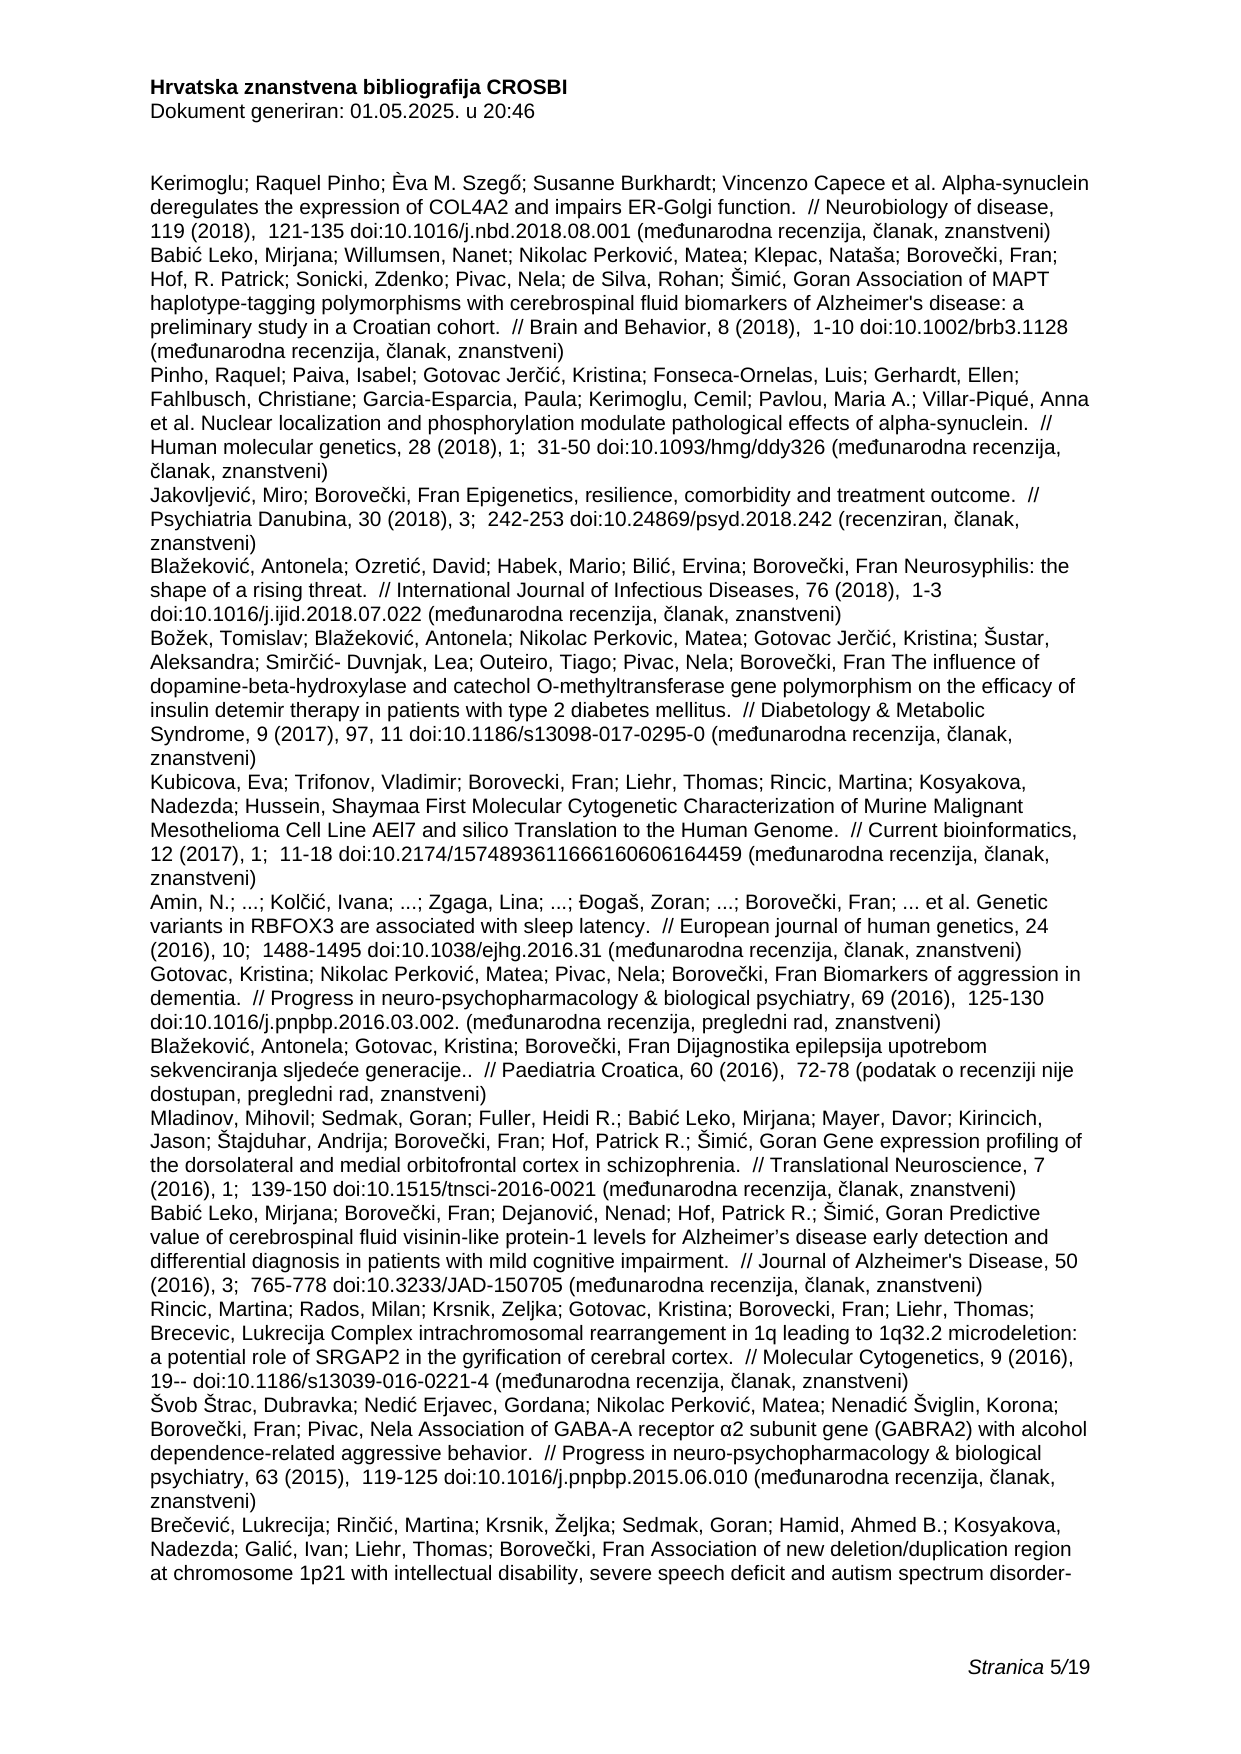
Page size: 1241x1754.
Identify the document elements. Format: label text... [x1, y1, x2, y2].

text Blažeković, Antonela; Gotovac, Kristina; Borovečki, Fran [150, 1033, 1090, 1105]
text Pinho, Raquel; Paiva, Isabel; Gotovac Jerčić, Kristina; Fonseca-Ornelas, Luis; Gerhardt, Ellen; Fahlbusch, Christiane; Garcia-Esparcia, Paula; Kerimoglu, Cemil; Pavlou, Maria A.; Villar-Piqué, Anna et al. [150, 363, 1090, 482]
text Babić Leko, Mirjana; Willumsen, Nanet; Nikolac Perković, Matea; Klepac, Nataša; Borovečki, Fran; Hof, R. Patrick; Sonicki, Zdenko; Pivac, Nela; de Silva, Rohan; Šimić, Goran [150, 243, 1090, 363]
text Jakovljević, Miro; Borovečki, Fran [150, 482, 1090, 554]
text Babić Leko, Mirjana; Borovečki, Fran; Dejanović, Nenad; Hof, Patrick R.; Šimić, Goran [150, 1201, 1090, 1297]
text Amin, N.; ...; Kolčić, Ivana; ...; Zgaga, Lina; ...; Đogaš, Zoran; ...; Borovečki, Fran; ... et al. [150, 890, 1090, 962]
text Rincic, Martina; Rados, Milan; Krsnik, Zeljka; Gotovac, Kristina; Borovecki, Fran; Liehr, Thomas; Brecevic, Lukrecija [150, 1297, 1090, 1393]
text Švob Štrac, Dubravka; Nedić Erjavec, Gordana; Nikolac Perković, Matea; Nenadić Šviglin, Korona; Borovečki, Fran; Pivac, Nela [150, 1393, 1090, 1513]
text Blažeković, Antonela; Ozretić, David; Habek, Mario; Bilić, Ervina; Borovečki, Fran [150, 554, 1090, 626]
text Mladinov, Mihovil; Sedmak, Goran; Fuller, Heidi R.; Babić Leko, Mirjana; Mayer, Davor; Kirincich, Jason; Štajduhar, Andrija; Borovečki, Fran; Hof, Patrick R.; Šimić, Goran [150, 1105, 1090, 1201]
text Gotovac, Kristina; Nikolac Perković, Matea; Pivac, Nela; Borovečki, Fran [150, 962, 1090, 1033]
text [150, 171, 1090, 243]
text Kubicova, Eva; Trifonov, Vladimir; Borovecki, Fran; Liehr, Thomas; Rincic, Martina; Kosyakova, Nadezda; Hussein, Shaymaa [150, 770, 1090, 890]
text Božek, Tomislav; Blažeković, Antonela; Nikolac Perkovic, Matea; Gotovac Jerčić, Kristina; Šustar, Aleksandra; Smirčić- Duvnjak, Lea; Outeiro, Tiago; Pivac, Nela; Borovečki, Fran [150, 626, 1090, 770]
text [150, 1513, 1090, 1584]
